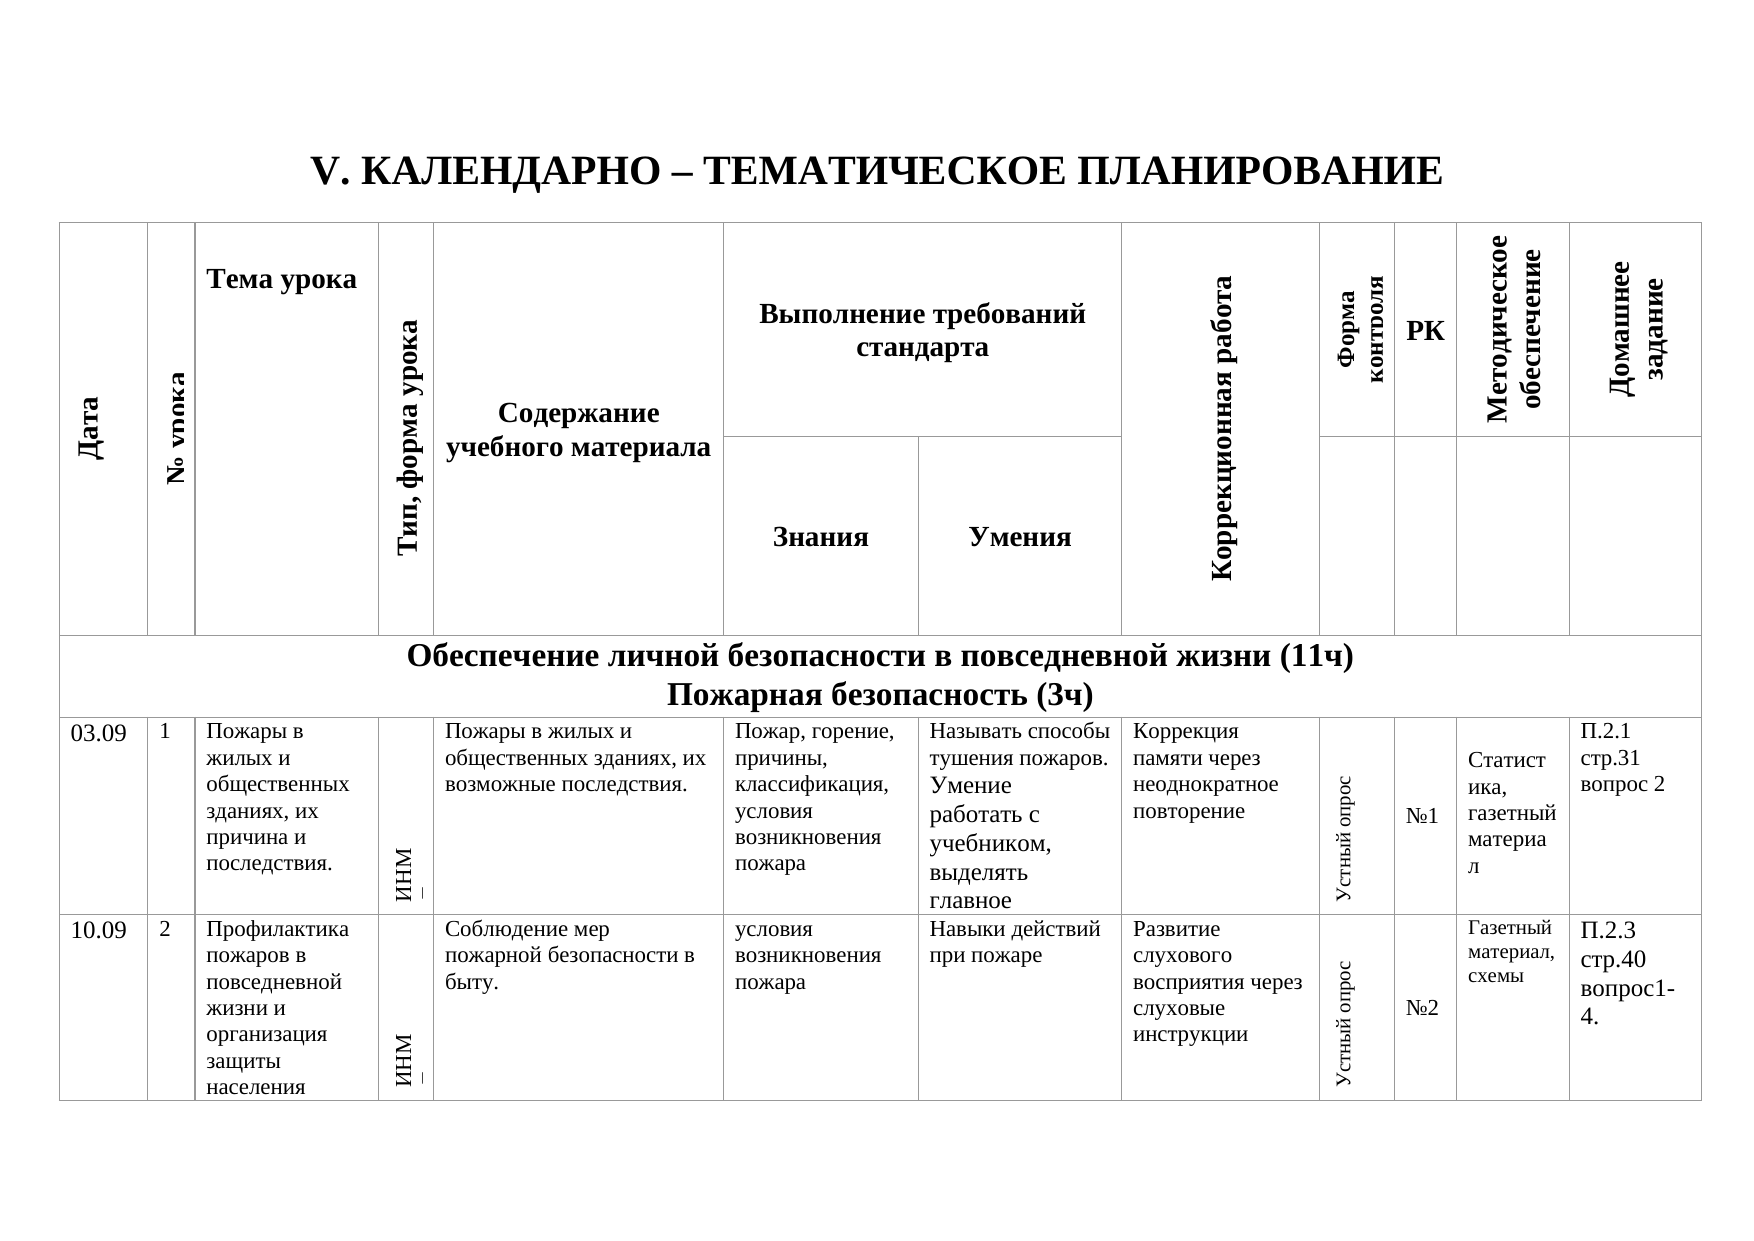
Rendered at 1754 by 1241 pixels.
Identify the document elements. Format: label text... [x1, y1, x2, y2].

table_cell Умения [919, 437, 1121, 634]
table_header Домашнее задание [1570, 223, 1701, 436]
table_cell Навыки действий при пожаре [919, 915, 1121, 1099]
table_cell Статистика, газетный материал [1457, 718, 1569, 914]
table_cell Коррекция памяти через неоднократное повторение [1122, 718, 1319, 914]
table_cell 1 [148, 718, 194, 914]
table_header Коррекционная работа [1122, 223, 1319, 634]
table_header Тема урока [196, 223, 378, 634]
table_cell условия возникновения пожара [724, 915, 918, 1099]
table_cell ИНМ Лекция [379, 718, 433, 914]
table_header Содержание учебного материала [434, 223, 723, 634]
table_cell Обеспечение личной безопасности в повседневной жизни (11ч) Пожарная безопасность (3ч) [60, 636, 1701, 717]
table_header РК [1395, 223, 1456, 436]
table_cell Знания [724, 437, 918, 634]
table_cell №1 [1395, 718, 1456, 914]
table_cell №2 [1395, 915, 1456, 1099]
table_cell Устный опрос [1320, 915, 1394, 1099]
table_cell [1395, 437, 1456, 634]
table_cell 2 [148, 915, 194, 1099]
table_cell Соблюдение мер пожарной безопасности в быту. [434, 915, 723, 1099]
table_header Тип, форма урока [379, 223, 433, 634]
table_cell Устный опрос [1320, 718, 1394, 914]
table_cell Газетный материал, схемы [1457, 915, 1569, 1099]
table_header Дата [60, 223, 147, 634]
table_cell Называть способы тушения пожаров. Умение работать с учебником, выделять главное [919, 718, 1121, 914]
table_cell 10.09 [60, 915, 147, 1099]
table_cell ИНМ Лекция [379, 915, 433, 1099]
table_header Форма контроля [1320, 223, 1394, 436]
table_cell Развитие слухового восприятия через слуховые инструкции [1122, 915, 1319, 1099]
list V. КАЛЕНДАРНО – ТЕМАТИЧЕСКОЕ ПЛАНИРОВАНИЕ [59, 145, 1695, 193]
table_cell Пожары в жилых и общественных зданиях, их причина и последствия. [196, 718, 378, 914]
table_cell П.2.1 стр.31 вопрос 2 [1570, 718, 1701, 914]
table_cell П.2.3 стр.40 вопрос1-4. [1570, 915, 1701, 1099]
table_cell [1457, 437, 1569, 634]
table_header № урока [148, 223, 194, 634]
table_header Методическое обеспечение [1457, 223, 1569, 436]
table_cell 03.09 [60, 718, 147, 914]
table_cell [1570, 437, 1701, 634]
table_header Выполнение требований стандарта [724, 223, 1121, 436]
table_cell Пожар, горение, причины, классификация, условия возникновения пожара [724, 718, 918, 914]
table_cell [1320, 437, 1394, 634]
table_cell Пожары в жилых и общественных зданиях, их возможные последствия. [434, 718, 723, 914]
table_cell Профилактика пожаров в повседневной жизни и организация защиты населения [196, 915, 378, 1099]
